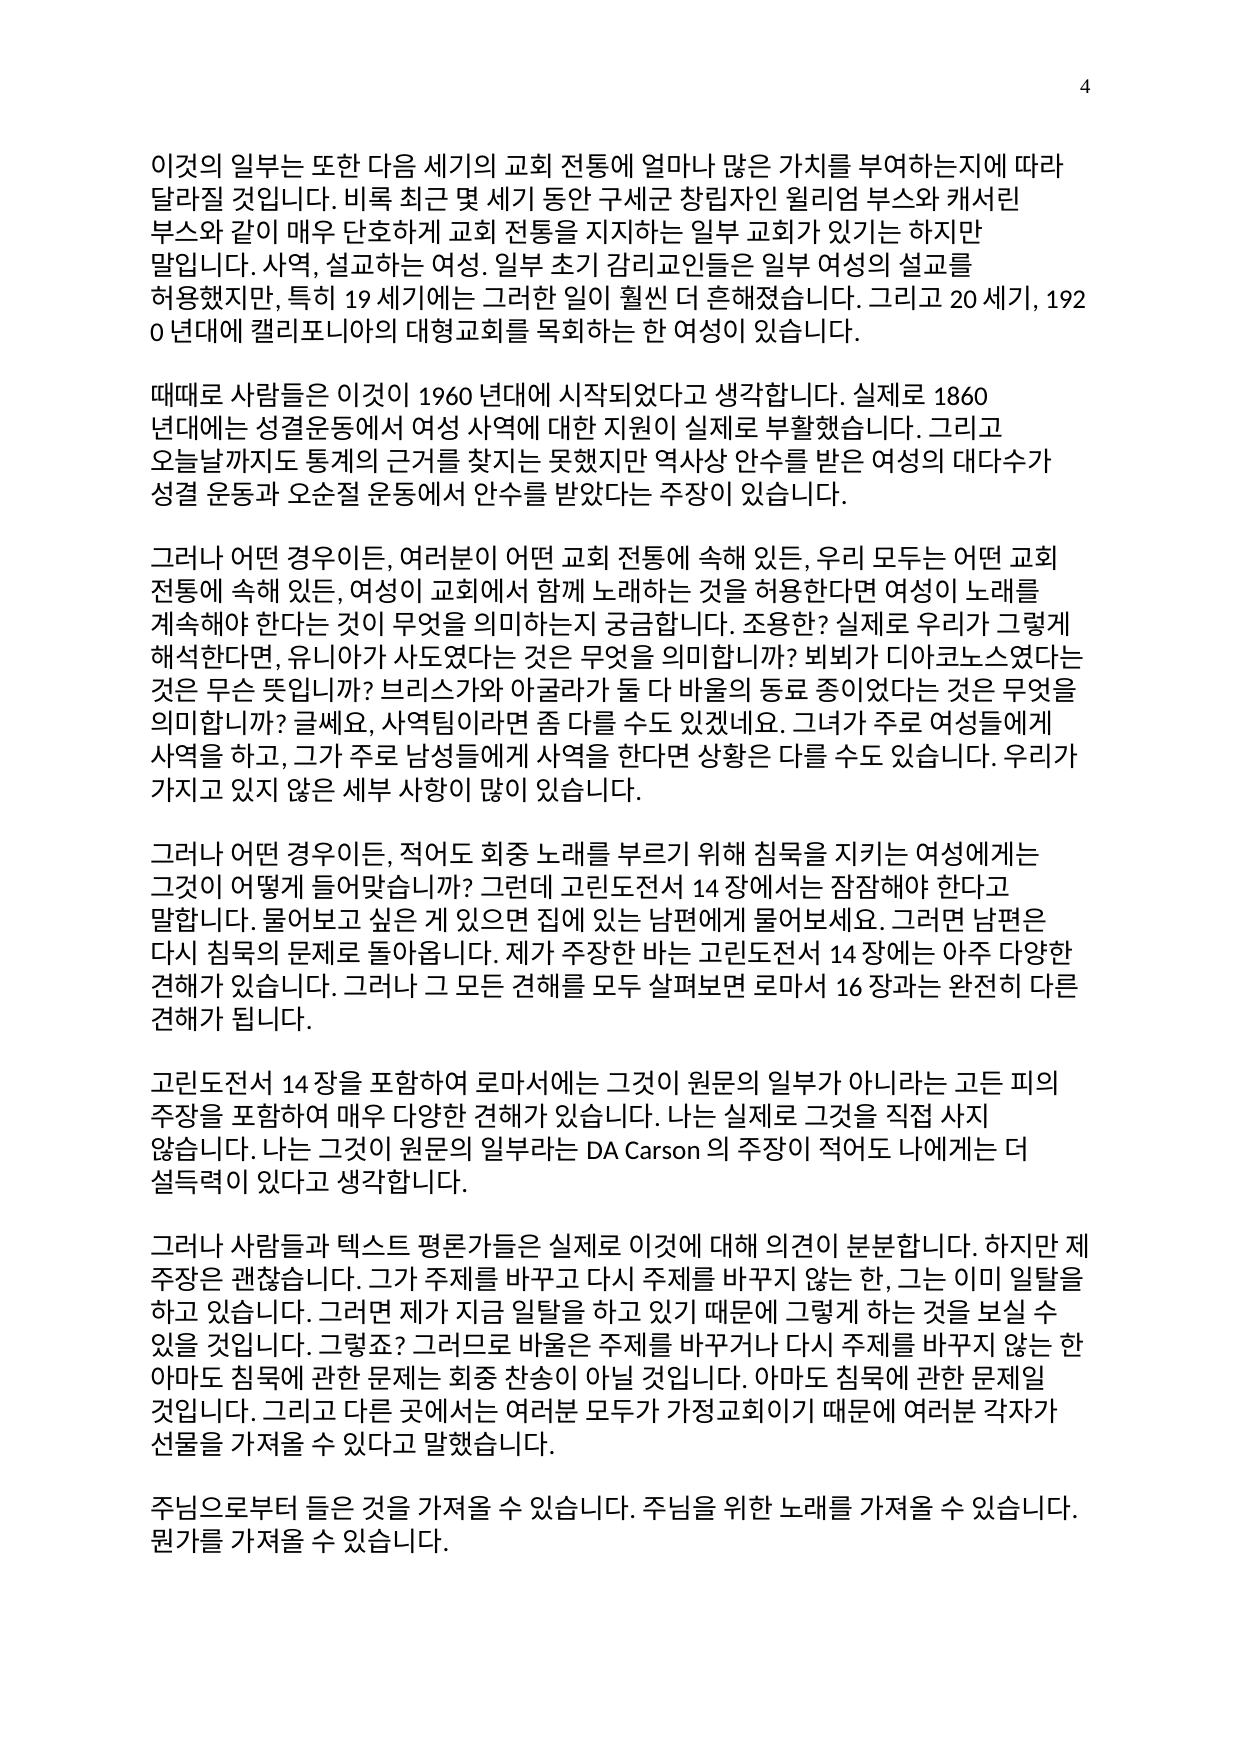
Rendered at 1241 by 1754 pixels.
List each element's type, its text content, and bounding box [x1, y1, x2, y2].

text 이것의 일부는 또한 다음 세기의 교회 전통에 얼마나 많은 가치를 부여하는지에 따라 달라질 것입니다. 비록 최근 몇 세기 동안 구세군 창립자인 윌리엄 부스와 캐서린 부스와 같이 매우 단호하게 교회 전통을 지지하는 일부 교회가 있기는 하지만 말입니다. 사역, 설교하는 여성. 일부 초기 감리교인들은 일부 여성의 설교를 허용했지만, 특히 19세기에는 그러한 일이 훨씬 더 흔해졌습니다. 그리고 20세기, 1920년대에 캘리포니아의 대형교회를 목회하는 한 여성이 있습니다. [150, 150, 1090, 348]
text 그러나 어떤 경우이든, 여러분이 어떤 교회 전통에 속해 있든, 우리 모두는 어떤 교회 전통에 속해 있든, 여성이 교회에서 함께 노래하는 것을 허용한다면 여성이 노래를 계속해야 한다는 것이 무엇을 의미하는지 궁금합니다. 조용한? 실제로 우리가 그렇게 해석한다면, 유니아가 사도였다는 것은 무엇을 의미합니까? 뵈뵈가 디아코노스였다는 것은 무슨 뜻입니까? 브리스가와 아굴라가 둘 다 바울의 동료 종이었다는 것은 무엇을 의미합니까? 글쎄요, 사역팀이라면 좀 다를 수도 있겠네요. 그녀가 주로 여성들에게 사역을 하고, 그가 주로 남성들에게 사역을 한다면 상황은 다를 수도 있습니다. 우리가 가지고 있지 않은 세부 사항이 많이 있습니다. [150, 542, 1090, 807]
text 그러나 어떤 경우이든, 적어도 회중 노래를 부르기 위해 침묵을 지키는 여성에게는 그것이 어떻게 들어맞습니까? 그런데 고린도전서 14장에서는 잠잠해야 한다고 말합니다. 물어보고 싶은 게 있으면 집에 있는 남편에게 물어보세요. 그러면 남편은 다시 침묵의 문제로 돌아옵니다. 제가 주장한 바는 고린도전서 14장에는 아주 다양한 견해가 있습니다. 그러나 그 모든 견해를 모두 살펴보면 로마서 16장과는 완전히 다른 견해가 됩니다. [150, 838, 1090, 1036]
text 때때로 사람들은 이것이 1960년대에 시작되었다고 생각합니다. 실제로 1860년대에는 성결운동에서 여성 사역에 대한 지원이 실제로 부활했습니다. 그리고 오늘날까지도 통계의 근거를 찾지는 못했지만 역사상 안수를 받은 여성의 대다수가 성결 운동과 오순절 운동에서 안수를 받았다는 주장이 있습니다. [150, 379, 1090, 511]
text 그러나 사람들과 텍스트 평론가들은 실제로 이것에 대해 의견이 분분합니다. 하지만 제 주장은 괜찮습니다. 그가 주제를 바꾸고 다시 주제를 바꾸지 않는 한, 그는 이미 일탈을 하고 있습니다. 그러면 제가 지금 일탈을 하고 있기 때문에 그렇게 하는 것을 보실 수 있을 것입니다. 그렇죠? 그러므로 바울은 주제를 바꾸거나 다시 주제를 바꾸지 않는 한 아마도 침묵에 관한 문제는 회중 찬송이 아닐 것입니다. 아마도 침묵에 관한 문제일 것입니다. 그리고 다른 곳에서는 여러분 모두가 가정교회이기 때문에 여러분 각자가 선물을 가져올 수 있다고 말했습니다. [150, 1230, 1090, 1461]
text 주님으로부터 들은 것을 가져올 수 있습니다. 주님을 위한 노래를 가져올 수 있습니다. 뭔가를 가져올 수 있습니다. [150, 1493, 1090, 1559]
text 고린도전서 14장을 포함하여 로마서에는 그것이 원문의 일부가 아니라는 고든 피의 주장을 포함하여 매우 다양한 견해가 있습니다. 나는 실제로 그것을 직접 사지 않습니다. 나는 그것이 원문의 일부라는 DA Carson의 주장이 적어도 나에게는 더 설득력이 있다고 생각합니다. [150, 1067, 1090, 1199]
